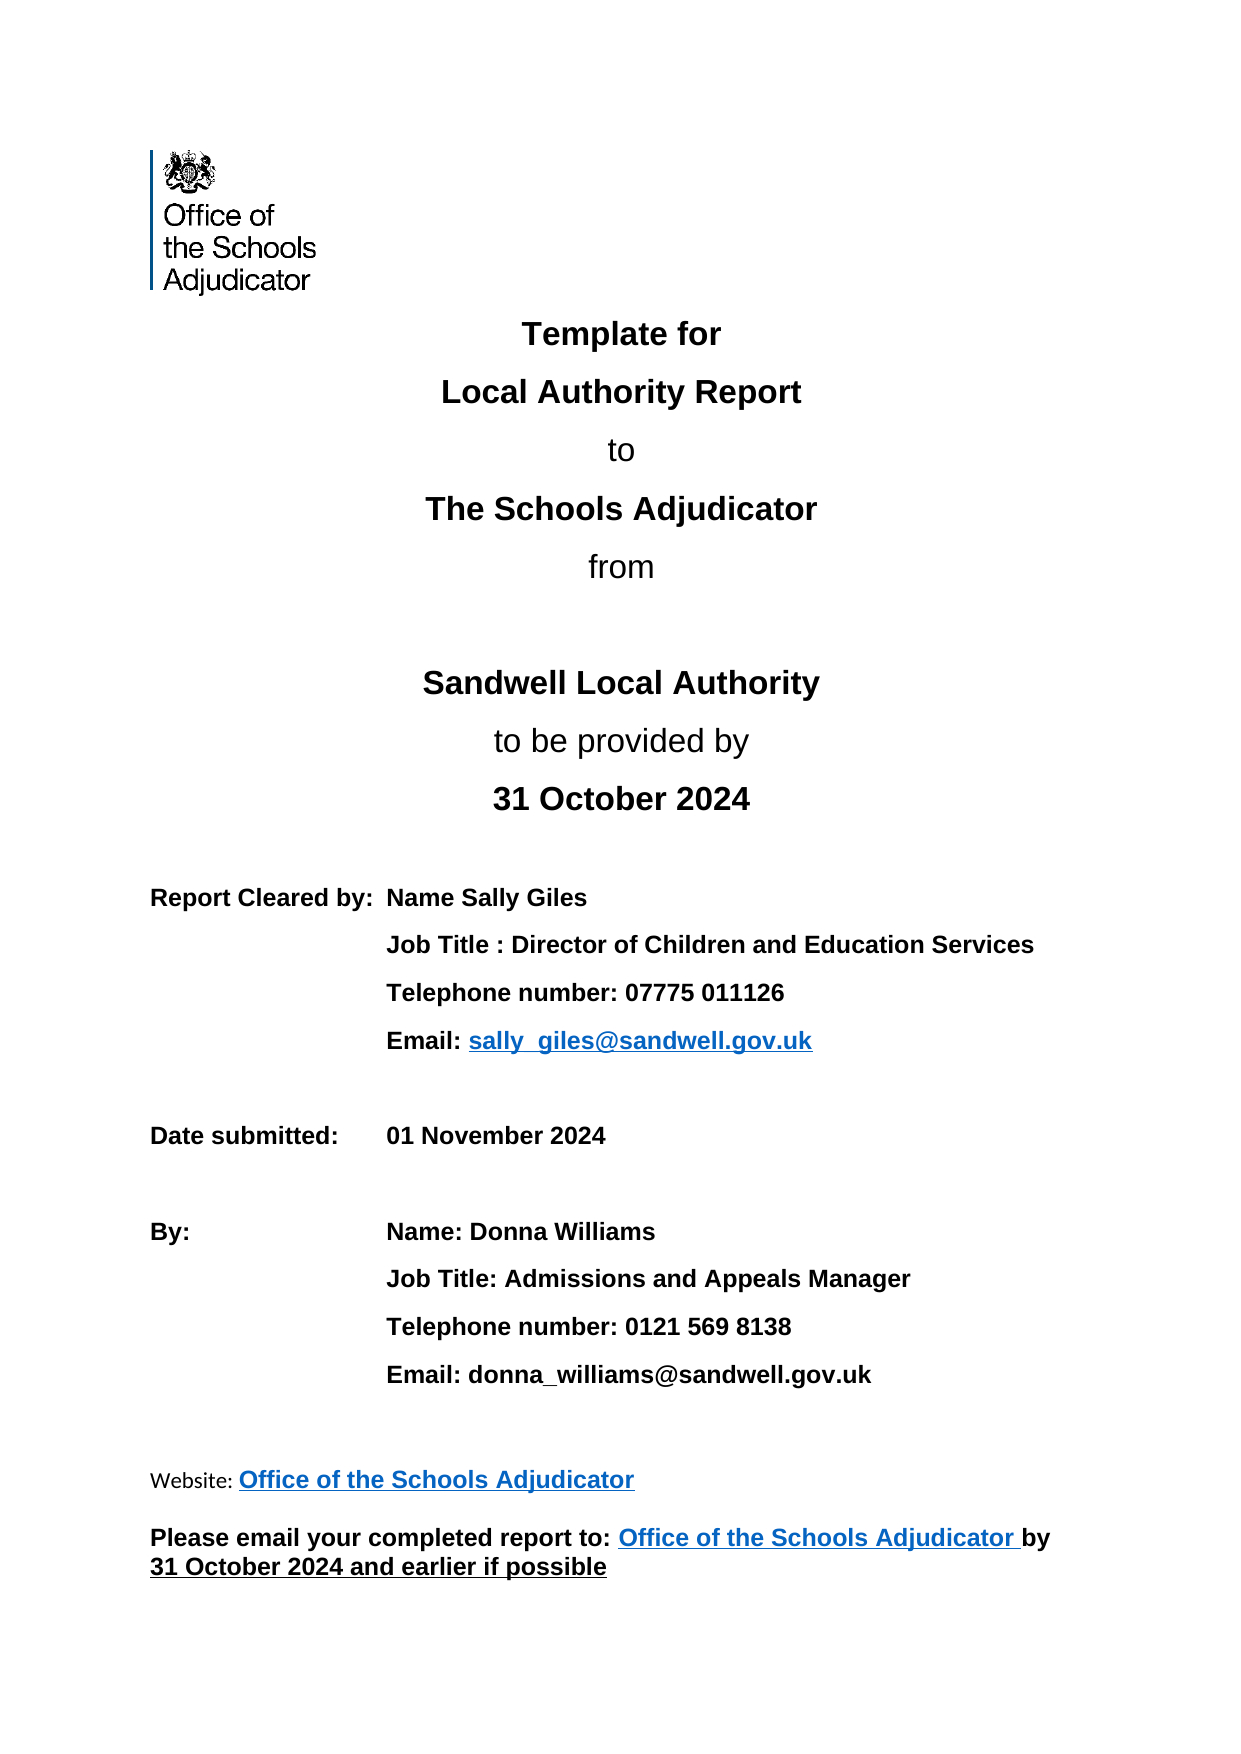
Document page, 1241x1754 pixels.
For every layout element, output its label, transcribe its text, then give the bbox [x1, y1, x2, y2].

text from [150, 547, 1093, 585]
text to [150, 430, 1093, 469]
text Date submitted: 01 November 2024 [150, 1121, 1093, 1150]
text Job Title: Admissions and Appeals Manager [150, 1264, 1093, 1293]
text The Schools Adjudicator [150, 488, 1093, 527]
picture [150, 150, 316, 296]
text Telephone number: 0121 569 8138 [150, 1312, 1093, 1341]
text Email: donna_williams@sandwell.gov.uk [150, 1360, 1093, 1388]
text Local Authority Report [150, 372, 1093, 411]
text Email: sally_giles@sandwell.gov.uk [150, 1026, 1093, 1054]
text Website: Office of the Schools Adjudicator [150, 1465, 1093, 1494]
text to be provided by [150, 721, 1093, 759]
text Report Cleared by: Name Sally Giles [150, 883, 1093, 911]
text Please email your completed report to: Office of the Schools Adjudicator by 31 October 2024 and earlier if possible [150, 1523, 1093, 1580]
text Sandwell Local Authority [150, 663, 1093, 701]
text 31 October 2024 [150, 779, 1093, 818]
text By: Name: Donna Williams [150, 1217, 1093, 1245]
text Telephone number: 07775 011126 [150, 978, 1093, 1007]
text Template for [150, 314, 1093, 353]
text Job Title : Director of Children and Education Services [150, 930, 1093, 959]
